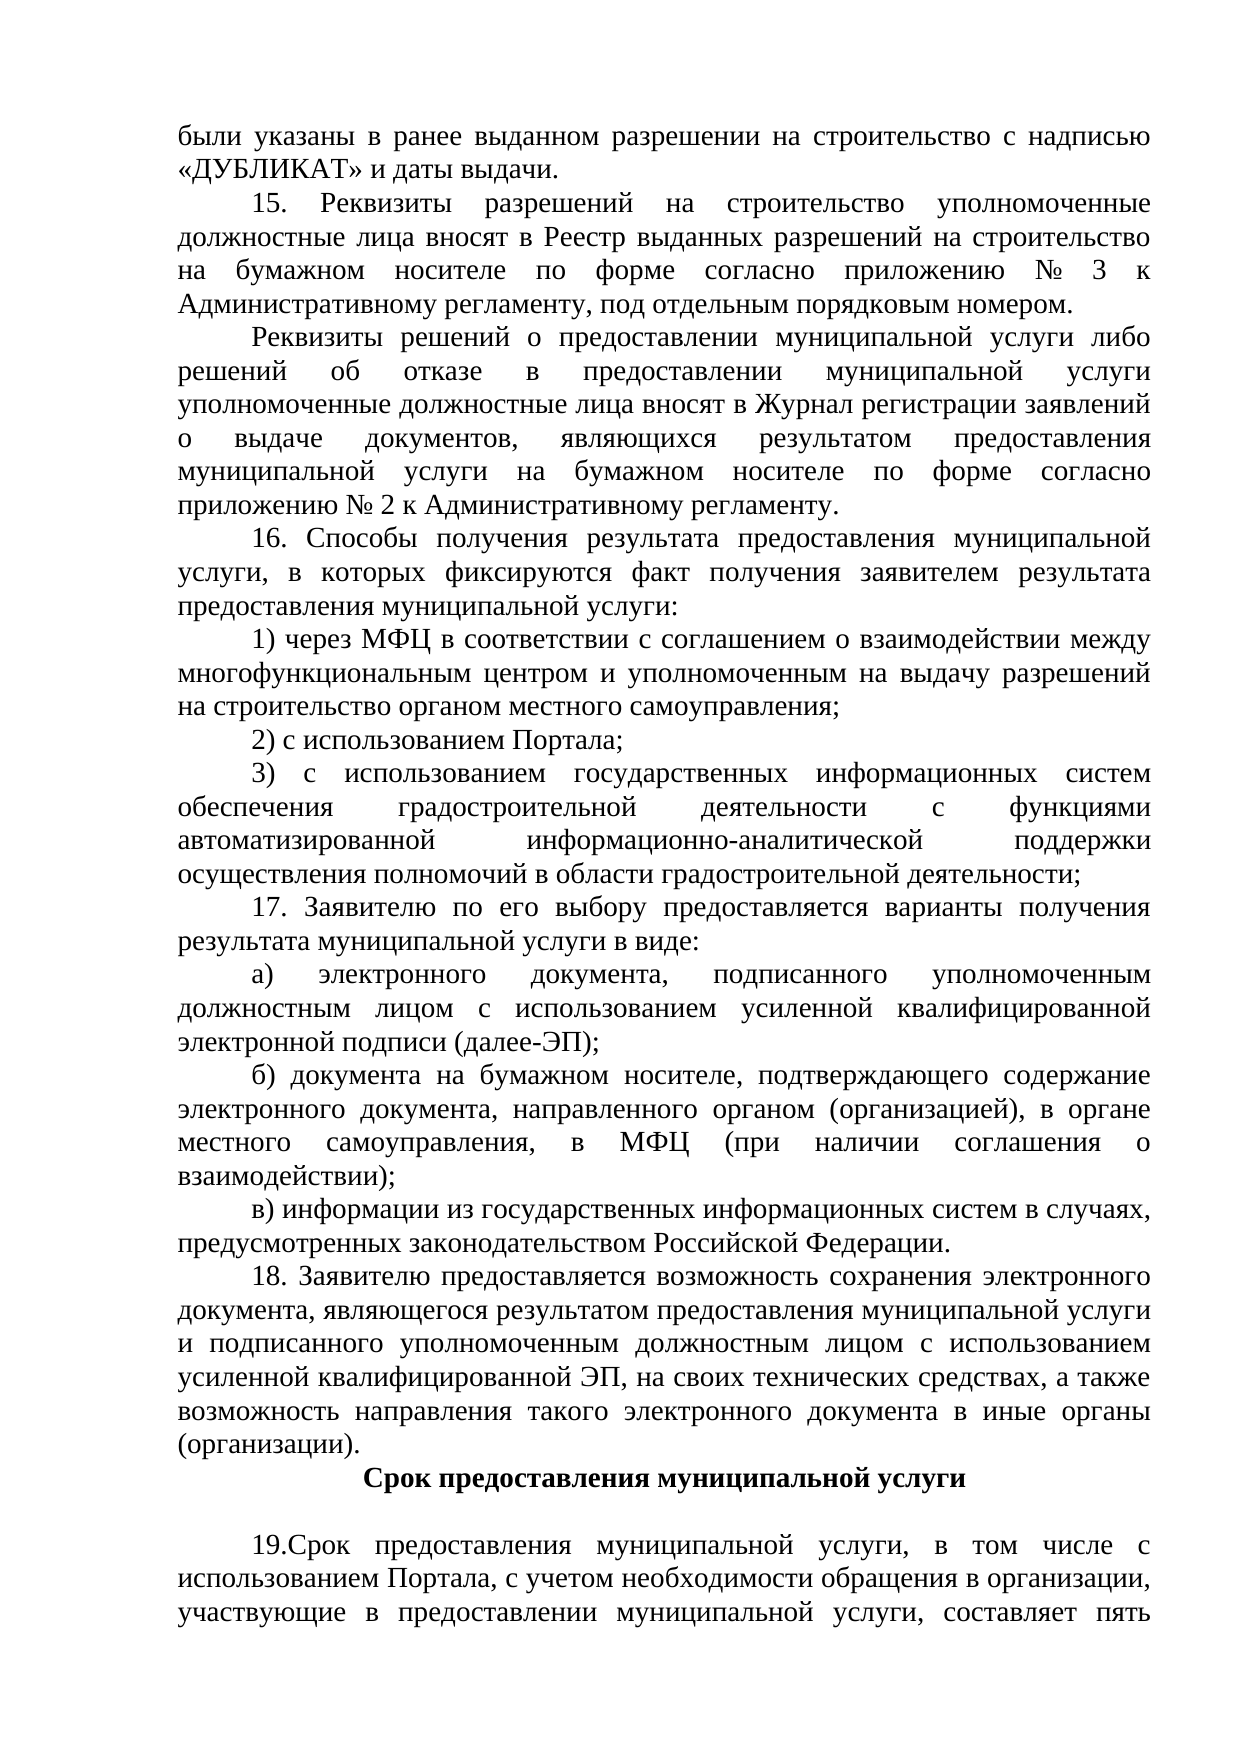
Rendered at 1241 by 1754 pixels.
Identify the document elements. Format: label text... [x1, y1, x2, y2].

text в) информации из государственных информационных систем в случаях, предусмотренных законодательством Российской Федерации. [177, 1191, 1152, 1258]
text Реквизиты решений о предоставлении муниципальной услуги либо решений об отказе в предоставлении муниципальной услуги уполномоченные должностные лица вносят в Журнал регистрации заявлений о выдаче документов, являющихся результатом предоставления муниципальной услуги на бумажном носителе по форме согласно приложению № 2 к Административному регламенту. [177, 319, 1152, 521]
text 1) через МФЦ в соответствии с соглашением о взаимодействии между многофункциональным центром и уполномоченным на выдачу разрешений на строительство органом местного самоуправления; [177, 621, 1152, 722]
text 3) с использованием государственных информационных систем обеспечения градостроительной деятельности с функциями автоматизированной информационно-аналитической поддержки осуществления полномочий в области градостроительной деятельности; [177, 755, 1152, 889]
text 17. Заявителю по его выбору предоставляется варианты получения результата муниципальной услуги в виде: [177, 889, 1152, 957]
text б) документа на бумажном носителе, подтверждающего содержание электронного документа, направленного органом (организацией), в органе местного самоуправления, в МФЦ (при наличии соглашения о взаимодействии); [177, 1057, 1152, 1191]
text 18. Заявителю предоставляется возможность сохранения электронного документа, являющегося результатом предоставления муниципальной услуги и подписанного уполномоченным должностным лицом с использованием усиленной квалифицированной ЭП, на своих технических средствах, а также возможность направления такого электронного документа в иные органы (организации). [177, 1258, 1152, 1460]
text а) электронного документа, подписанного уполномоченным должностным лицом с использованием усиленной квалифицированной электронной подписи (далее-ЭП); [177, 957, 1152, 1057]
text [177, 118, 1152, 185]
text 2) с использованием Портала; [177, 722, 1152, 755]
text 15. Реквизиты разрешений на строительство уполномоченные должностные лица вносят в Реестр выданных разрешений на строительство на бумажном носителе по форме согласно приложению № 3 к Административному регламенту, под отдельным порядковым номером. [177, 185, 1152, 319]
title Срок предоставления муниципальной услуги [177, 1460, 1152, 1493]
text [177, 1527, 1152, 1627]
text 16. Способы получения результата предоставления муниципальной услуги, в которых фиксируются факт получения заявителем результата предоставления муниципальной услуги: [177, 521, 1152, 621]
